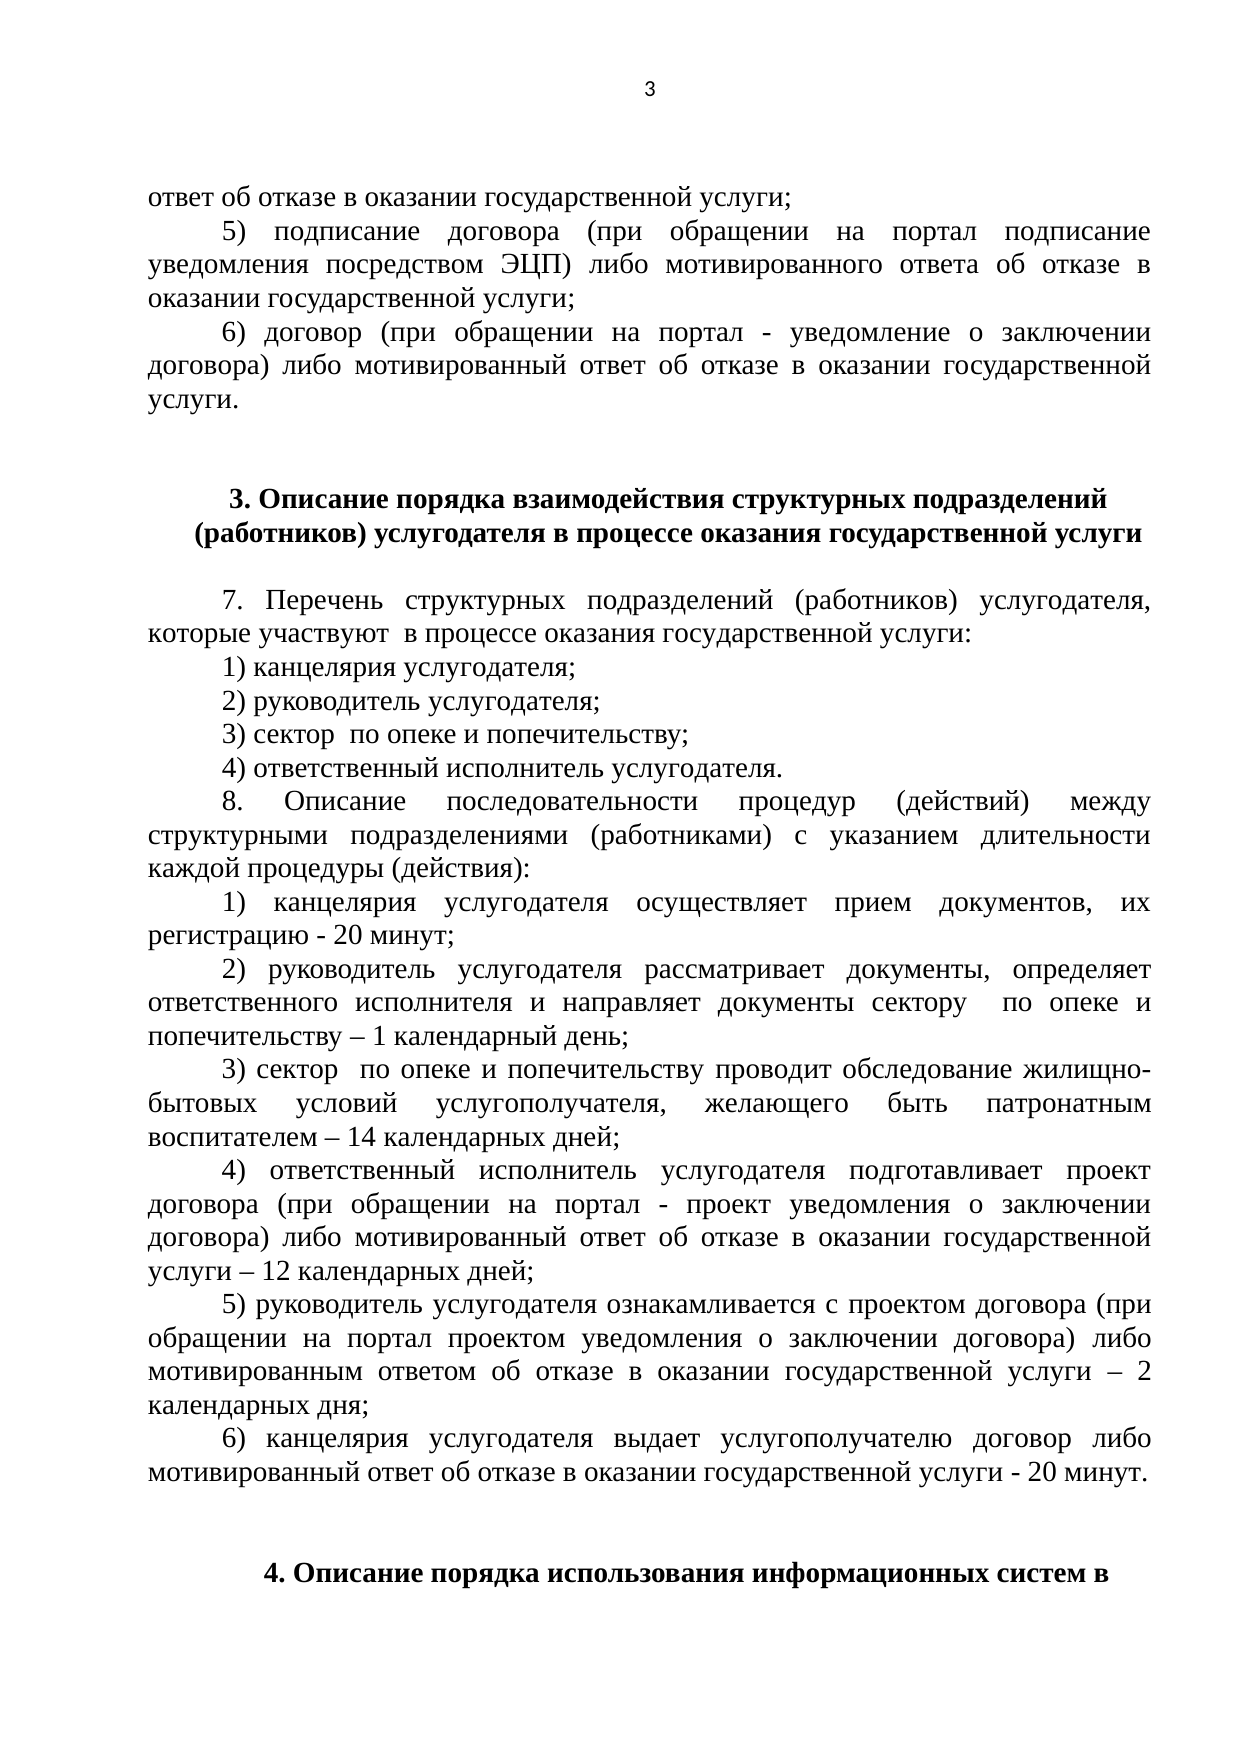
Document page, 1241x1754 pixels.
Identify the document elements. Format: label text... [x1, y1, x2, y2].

text 3) сектор по опеке и попечительству; [148, 716, 1152, 750]
text 8. Описание последовательности процедур (действий) между структурными подразделениями (работниками) с указанием длительности каждой процедуры (действия): [148, 783, 1152, 884]
text 2) руководитель услугодателя рассматривает документы, определяет ответственного исполнителя и направляет документы сектору по опеке и попечительству – 1 календарный день; [148, 951, 1152, 1052]
text 7. Перечень структурных подразделений (работников) услугодателя, которые участвуют в процессе оказания государственной услуги: [148, 582, 1152, 649]
text 3. Описание порядка взаимодействия структурных подразделений (работников) услугодателя в процессе оказания государственной услуги [185, 481, 1152, 548]
text 6) канцелярия услугодателя выдает услугополучателю договор либо мотивированный ответ об отказе в оказании государственной услуги - 20 минут. [148, 1421, 1152, 1488]
text 2) руководитель услугодателя; [148, 683, 1152, 716]
text 4) ответственный исполнитель услугодателя. [148, 750, 1152, 783]
text 5) подписание договора (при обращении на портал подписание уведомления посредством ЭЦП) либо мотивированного ответа об отказе в оказании государственной услуги; [148, 213, 1152, 314]
list 3) сектор по опеке и попечительству проводит обследование жилищно-бытовых условий услугополучателя, желающего быть патронатным воспитателем – 14 календарных дней; [148, 1052, 1152, 1152]
text 1) канцелярия услугодателя; [148, 649, 1152, 683]
text 1) канцелярия услугодателя осуществляет прием документов, их регистрацию - 20 минут; [148, 884, 1152, 951]
text ответ об отказе в оказании государственной услуги; [148, 179, 1152, 213]
text 4. Описание порядка использования информационных систем в [148, 1555, 1152, 1588]
text 5) руководитель услугодателя ознакамливается с проектом договора (при обращении на портал проектом уведомления о заключении договора) либо мотивированным ответом об отказе в оказании государственной услуги – 2 календарных дня; [148, 1286, 1152, 1421]
text 4) ответственный исполнитель услугодателя подготавливает проект договора (при обращении на портал - проект уведомления о заключении договора) либо мотивированный ответ об отказе в оказании государственной услуги – 12 календарных дней; [148, 1152, 1152, 1286]
text 6) договор (при обращении на портал - уведомление о заключении договора) либо мотивированный ответ об отказе в оказании государственной услуги. [148, 314, 1152, 414]
